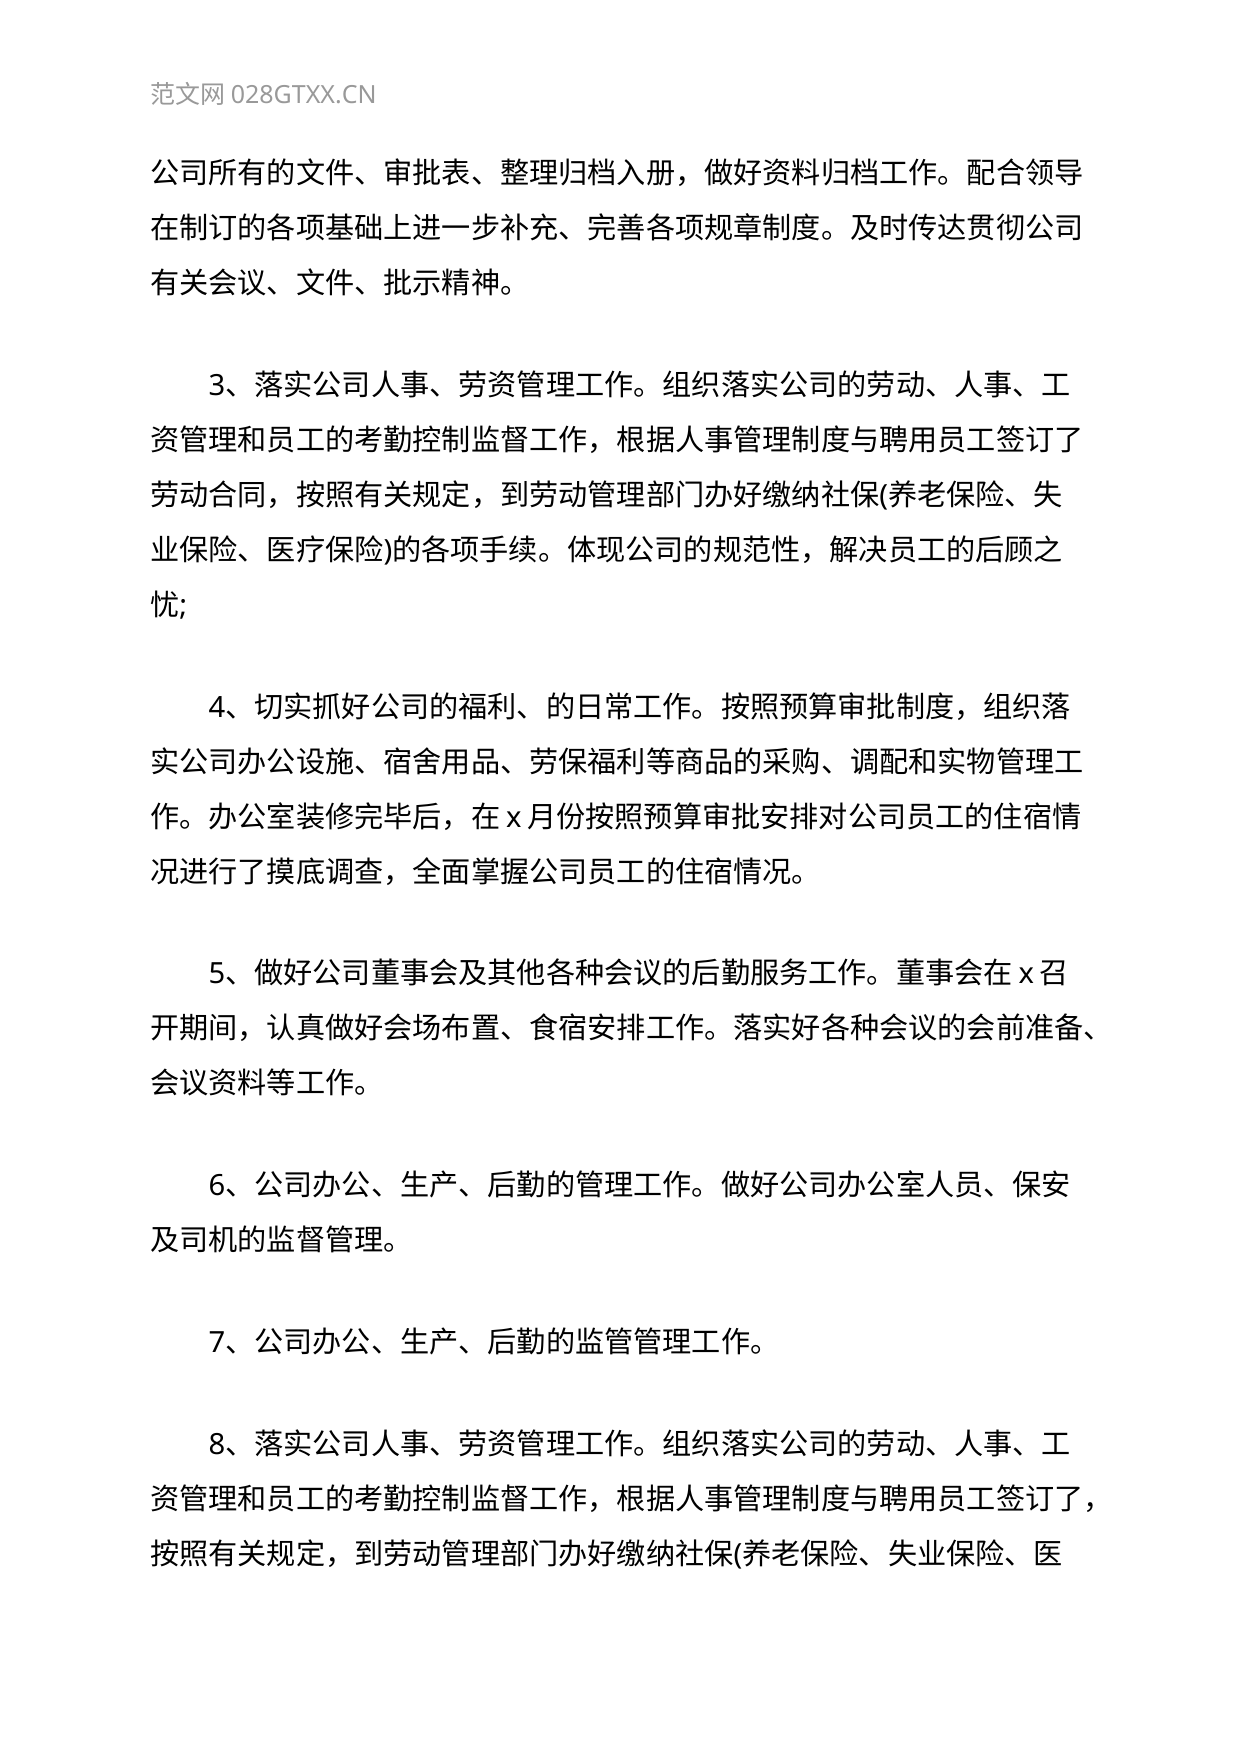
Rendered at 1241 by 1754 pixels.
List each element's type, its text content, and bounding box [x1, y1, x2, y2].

text 5、做好公司董事会及其他各种会议的后勤服务工作。董事会在x召开期间，认真做好会场布置、食宿安排工作。落实好各种会议的会前准备、会议资料等工作。 [150, 950, 1090, 1102]
text 7、公司办公、生产、后勤的监管管理工作。 [150, 1318, 1090, 1361]
text 6、公司办公、生产、后勤的管理工作。做好公司办公室人员、保安及司机的监督管理。 [150, 1162, 1090, 1259]
text 4、切实抓好公司的福利、的日常工作。按照预算审批制度，组织落实公司办公设施、宿舍用品、劳保福利等商品的采购、调配和实物管理工作。办公室装修完毕后，在x月份按照预算审批安排对公司员工的住宿情况进行了摸底调查，全面掌握公司员工的住宿情况。 [150, 683, 1090, 891]
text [150, 1421, 1090, 1573]
text 3、落实公司人事、劳资管理工作。组织落实公司的劳动、人事、工资管理和员工的考勤控制监督工作，根据人事管理制度与聘用员工签订了劳动合同，按照有关规定，到劳动管理部门办好缴纳社保(养老保险、失业保险、医疗保险)的各项手续。体现公司的规范性，解决员工的后顾之忧; [150, 362, 1090, 624]
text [150, 150, 1090, 302]
